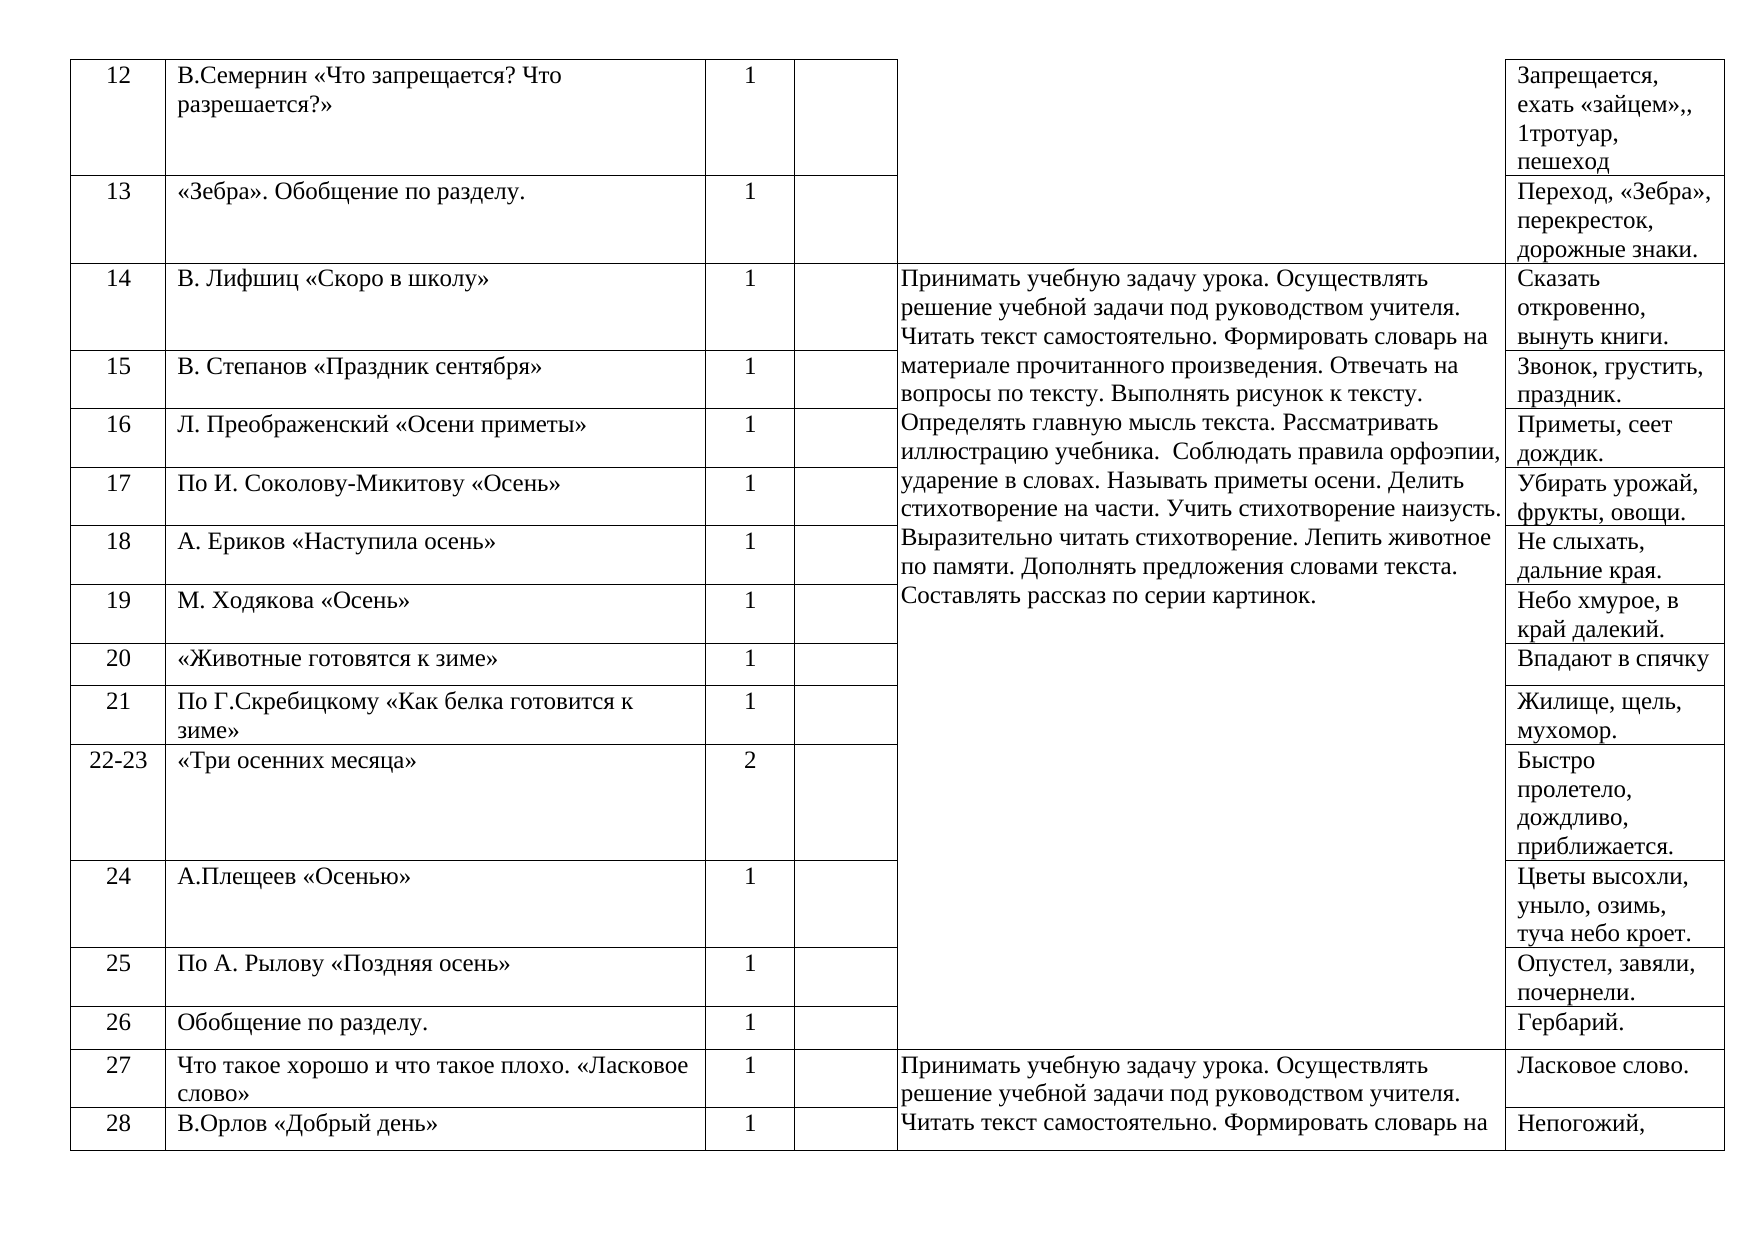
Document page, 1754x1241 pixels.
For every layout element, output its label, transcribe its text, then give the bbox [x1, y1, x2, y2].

table_cell 1 [706, 1108, 794, 1150]
table_cell 19 [71, 585, 165, 642]
table_cell Звонок, грустить, праздник. [1506, 351, 1724, 408]
table_cell В. Лифшиц «Скоро в школу» [166, 264, 705, 350]
table_cell 25 [71, 948, 165, 1006]
table_cell [795, 176, 897, 262]
table_cell [795, 644, 897, 685]
table_cell [795, 468, 897, 525]
table_cell Запрещается, ехать «зайцем»,, 1тротуар, пешеход [1506, 60, 1724, 175]
table_cell 2 [706, 745, 794, 860]
table_cell 1 [706, 468, 794, 525]
table_cell 1 [706, 861, 794, 947]
table_cell 28 [71, 1108, 165, 1150]
table_cell Л. Преображенский «Осени приметы» [166, 409, 705, 467]
table_cell По А. Рылову «Поздняя осень» [166, 948, 705, 1006]
table_cell [795, 745, 897, 860]
table_cell 1 [706, 176, 794, 262]
table_cell [795, 409, 897, 467]
table_cell Переход, «Зебра», перекресток, дорожные знаки. [1506, 176, 1724, 262]
table_cell [795, 526, 897, 584]
table_cell 1 [706, 948, 794, 1006]
table_cell Убирать урожай, фрукты, овощи. [1506, 468, 1724, 525]
table_cell Не слыхать, дальние края. [1506, 526, 1724, 584]
table_cell Жилище, щель, мухомор. [1506, 686, 1724, 744]
table_cell По И. Соколову-Микитову «Осень» [166, 468, 705, 525]
table_cell Сказать откровенно, вынуть книги. [1506, 264, 1724, 350]
table_cell 1 [706, 60, 794, 175]
table_cell [795, 686, 897, 744]
table_cell 14 [71, 264, 165, 350]
table_cell 27 [71, 1050, 165, 1107]
table_cell Цветы высохли, уныло, озимь, туча небо кроет. [1506, 861, 1724, 947]
table_cell 20 [71, 644, 165, 685]
table_cell Впадают в спячку [1506, 644, 1724, 685]
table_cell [1506, 1108, 1724, 1150]
table_cell 16 [71, 409, 165, 467]
table_cell 1 [706, 686, 794, 744]
table_cell 24 [71, 861, 165, 947]
table_cell Что такое хорошо и что такое плохо. «Ласковое слово» [166, 1050, 705, 1107]
table_cell [795, 264, 897, 350]
table_cell 13 [71, 176, 165, 262]
table_cell 1 [706, 1007, 794, 1049]
table_cell «Три осенних месяца» [166, 745, 705, 860]
table_cell Обобщение по разделу. [166, 1007, 705, 1049]
table_cell Быстро пролетело, дождливо, приближается. [1506, 745, 1724, 860]
table_cell «Зебра». Обобщение по разделу. [166, 176, 705, 262]
table_cell 22-23 [71, 745, 165, 860]
table_cell 1 [706, 351, 794, 408]
table_cell Небо хмурое, в край далекий. [1506, 585, 1724, 642]
table_cell 15 [71, 351, 165, 408]
table_cell [795, 948, 897, 1006]
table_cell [166, 1108, 705, 1150]
table_cell [795, 1007, 897, 1049]
table_cell 12 [71, 60, 165, 175]
table_cell Гербарий. [1506, 1007, 1724, 1049]
table_cell 1 [706, 264, 794, 350]
table_cell 1 [706, 1050, 794, 1107]
table_cell Принимать учебную задачу урока. Осуществлять решение учебной задачи под руководством учителя. Читать текст самостоятельно. Формировать словарь на материале прочитанного произведения. Отвечать на вопросы по тексту. Выполнять рисунок к тексту. Определять главную мысль текста. Рассматривать иллюстрацию учебника. Соблюдать правила орфоэпии, ударение в словах. Делить стихотворение на части. Учить стихотворение наизусть. Выразительно читать стихотворение. Лепить животное по памяти. Дополнять предложения словами текста. Составлять рассказ по серии картинок. [898, 1050, 1505, 1150]
table_cell Ласковое слово. [1506, 1050, 1724, 1107]
table_cell [795, 351, 897, 408]
table_cell 18 [71, 526, 165, 584]
table_cell [795, 1050, 897, 1107]
table_cell 1 [706, 526, 794, 584]
table_cell В. Степанов «Праздник сентября» [166, 351, 705, 408]
table_cell 1 [706, 644, 794, 685]
table_cell В.Семернин «Что запрещается? Что разрешается?» [166, 60, 705, 175]
table_cell 26 [71, 1007, 165, 1049]
table_cell Приметы, сеет дождик. [1506, 409, 1724, 467]
table_cell [795, 861, 897, 947]
table_cell Опустел, завяли, почернели. [1506, 948, 1724, 1006]
table_cell 1 [706, 409, 794, 467]
table_cell А.Плещеев «Осенью» [166, 861, 705, 947]
table_cell 17 [71, 468, 165, 525]
table_cell «Животные готовятся к зиме» [166, 644, 705, 685]
table_cell 21 [71, 686, 165, 744]
table_cell [795, 60, 897, 175]
table_cell [795, 1108, 897, 1150]
table_cell Принимать учебную задачу урока. Осуществлять решение учебной задачи под руководством учителя. Читать текст самостоятельно. Формировать словарь на материале прочитанного произведения. Отвечать на вопросы по тексту. Выполнять рисунок к тексту. Определять главную мысль текста. Рассматривать иллюстрацию учебника. Соблюдать правила орфоэпии, ударение в словах. Называть приметы осени. Делить стихотворение на части. Учить стихотворение наизусть. Выразительно читать стихотворение. Лепить животное по памяти. Дополнять предложения словами текста. Составлять рассказ по серии картинок. [898, 264, 1505, 1049]
table_cell А. Ериков «Наступила осень» [166, 526, 705, 584]
table_cell По Г.Скребицкому «Как белка готовится к зиме» [166, 686, 705, 744]
table_cell [795, 585, 897, 642]
table_cell М. Ходякова «Осень» [166, 585, 705, 642]
table_cell 1 [706, 585, 794, 642]
